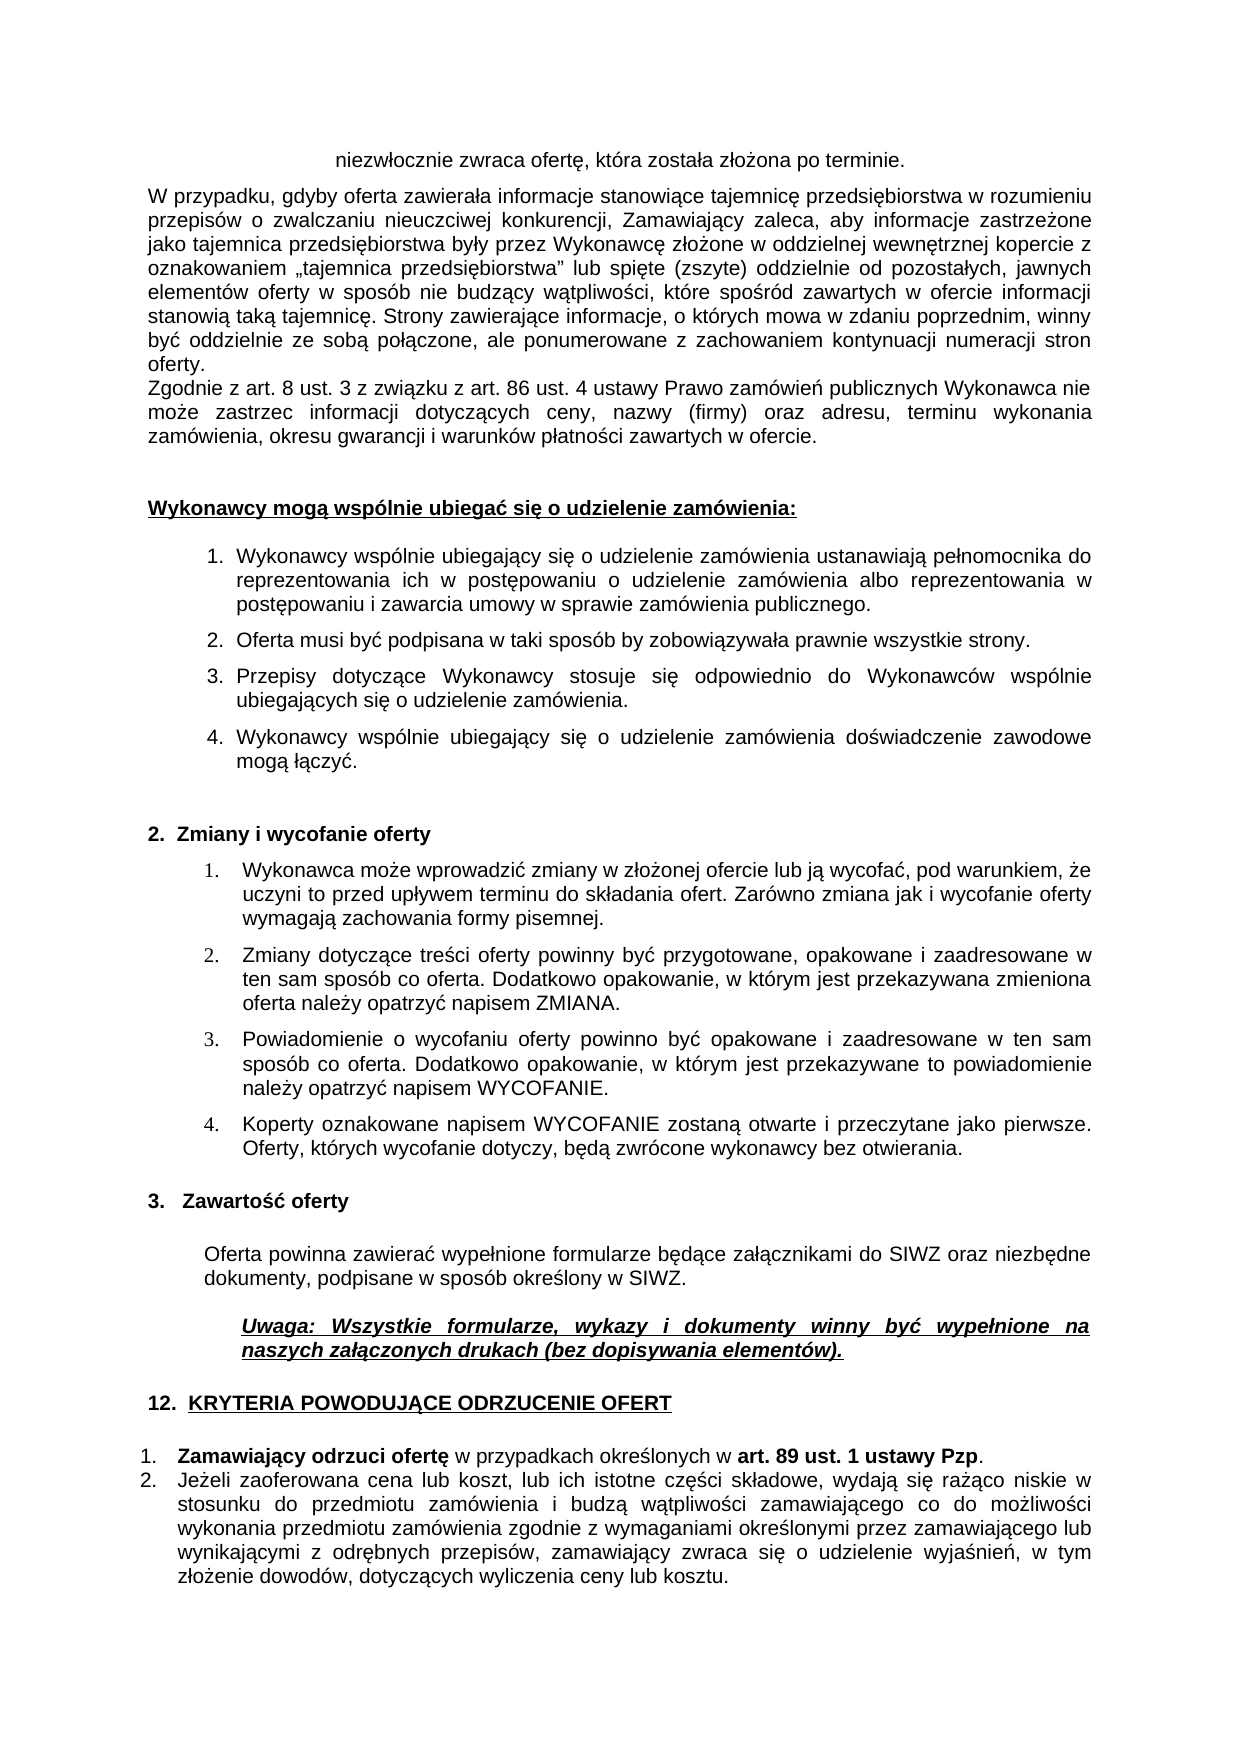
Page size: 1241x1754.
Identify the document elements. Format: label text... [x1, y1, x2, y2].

list Powiadomienie o wycofaniu oferty powinno być opakowane i zaadresowane w ten sam sposób co oferta. Dodatkowo opakowanie, w którym jest przekazywane to powiadomienie należy opatrzyć napisem WYCOFANIE. [204, 1027, 1093, 1099]
text Wykonawcy mogą wspólnie ubiegać się o udzielenie zamówienia: [148, 496, 1093, 519]
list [140, 1468, 1093, 1588]
text 2. Zmiany i wycofanie oferty [148, 822, 1093, 846]
text Oferta powinna zawierać wypełnione formularze będące załącznikami do SIWZ oraz niezbędne dokumenty, podpisane w sposób określony w siwz. [204, 1242, 1093, 1290]
list Wykonawcy wspólnie ubiegający się o udzielenie zamówienia doświadczenie zawodowe mogą łączyć. [207, 725, 1093, 773]
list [298, 148, 1093, 172]
list Wykonawca może wprowadzić zmiany w złożonej ofercie lub ją wycofać, pod warunkiem, że uczyni to przed upływem terminu do składania ofert. Zarówno zmiana jak i wycofanie oferty wymagają zachowania formy pisemnej. [204, 858, 1093, 930]
text Zgodnie z art. 8 ust. 3 z związku z art. 86 ust. 4 ustawy Prawo zamówień publicznych Wykonawca nie może zastrzec informacji dotyczących ceny, nazwy (firmy) oraz adresu, terminu wykonania zamówienia, okresu gwarancji i warunków płatności zawartych w ofercie. [148, 376, 1093, 448]
text Uwaga: Wszystkie formularze, wykazy i dokumenty winny być wypełnione na naszych załączonych drukach (bez dopisywania elementów). [241, 1314, 1093, 1362]
list Przepisy dotyczące Wykonawcy stosuje się odpowiednio do Wykonawców wspólnie ubiegających się o udzielenie zamówienia. [207, 664, 1093, 712]
list Zmiany dotyczące treści oferty powinny być przygotowane, opakowane i zaadresowane w ten sam sposób co oferta. Dodatkowo opakowanie, w którym jest przekazywana zmieniona oferta należy opatrzyć napisem ZMIANA. [204, 943, 1093, 1015]
list Koperty oznakowane napisem WYCOFANIE zostaną otwarte i przeczytane jako pierwsze. Oferty, których wycofanie dotyczy, będą zwrócone wykonawcy bez otwierania. [204, 1112, 1093, 1160]
text W przypadku, gdyby oferta zawierała informacje stanowiące tajemnicę przedsiębiorstwa w rozumieniu przepisów o zwalczaniu nieuczciwej konkurencji, Zamawiający zaleca, aby informacje zastrzeżone jako tajemnica przedsiębiorstwa były przez Wykonawcę złożone w oddzielnej wewnętrznej kopercie z oznakowaniem „tajemnica przedsiębiorstwa” lub spięte (zszyte) oddzielnie od pozostałych, jawnych elementów oferty w sposób nie budzący wątpliwości, które spośród zawartych w ofercie informacji stanowią taką tajemnicę. Strony zawierające informacje, o których mowa w zdaniu poprzednim, winny być oddzielnie ze sobą połączone, ale ponumerowane z zachowaniem kontynuacji numeracji stron oferty. [148, 184, 1093, 376]
text 12. KRYTERIA POWODUJĄCE ODRZUCENIE OFERT [148, 1391, 1093, 1415]
list Oferta musi być podpisana w taki sposób by zobowiązywała prawnie wszystkie strony. [207, 628, 1093, 652]
list Wykonawcy wspólnie ubiegający się o udzielenie zamówienia ustanawiają pełnomocnika do reprezentowania ich w postępowaniu o udzielenie zamówienia albo reprezentowania w postępowaniu i zawarcia umowy w sprawie zamówienia publicznego. [207, 543, 1093, 615]
list Zamawiający odrzuci ofertę w przypadkach określonych w art. 89 ust. 1 ustawy Pzp. [140, 1444, 1093, 1468]
text 3. Zawartość oferty [148, 1189, 1093, 1213]
